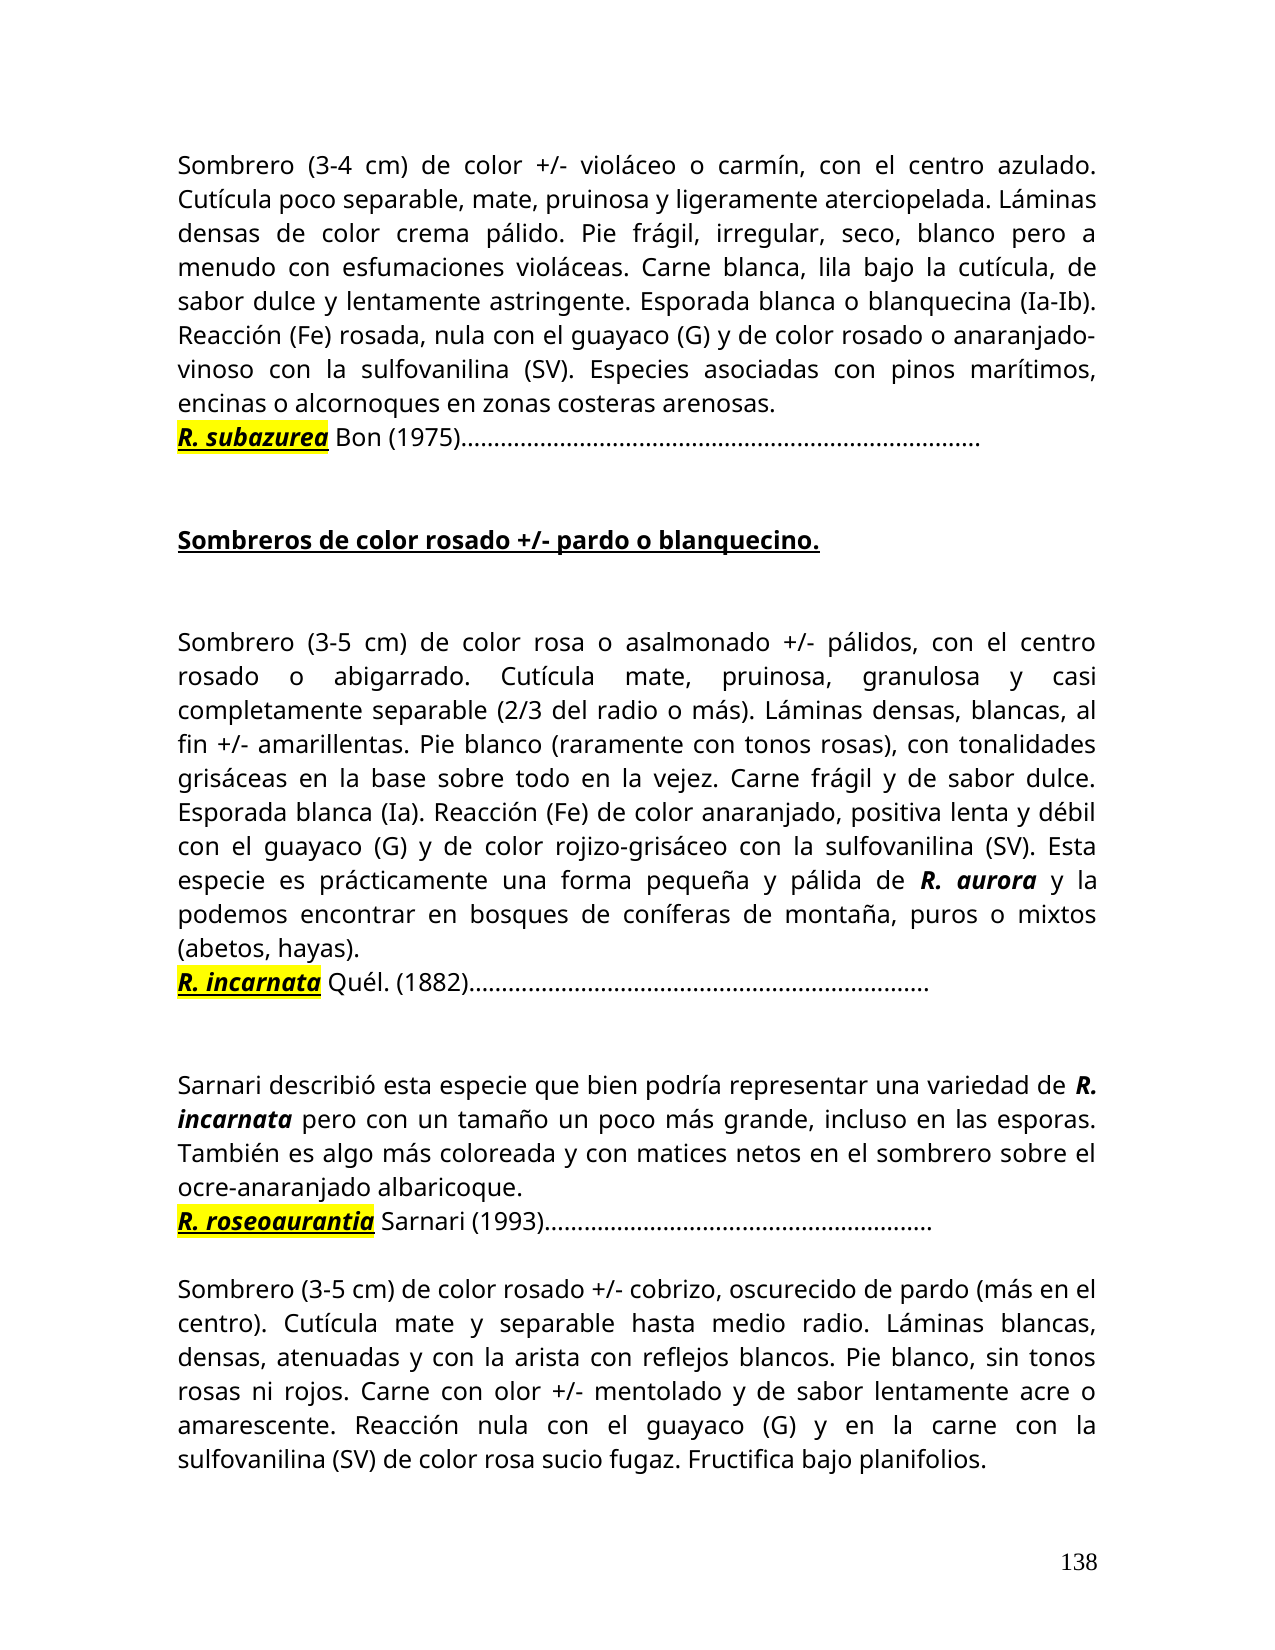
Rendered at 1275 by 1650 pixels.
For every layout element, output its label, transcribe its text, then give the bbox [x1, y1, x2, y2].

text R. roseoaurantia Sarnari (1993)………………………………………………….. [177, 1203, 1098, 1238]
text Sombrero (3-) de color rosa o asalmonado +/- pálidos, con el centro rosado o abigarrado. Cutícula mate, pruinosa, granulosa y casi completamente separable (2/3 del radio o más). Láminas densas, blancas, al fin +/- amarillentas. Pie blanco (raramente con tonos rosas), con tonalidades grisáceas en la base sobre todo en la vejez. Carne frágil y de sabor dulce. Esporada blanca (Ia). Reacción (Fe) de color anaranjado, positiva lenta y débil con el guayaco (G) y de color rojizo-grisáceo con la sulfovanilina (SV). Esta especie es prácticamente una forma pequeña y pálida de R. aurora y la podemos encontrar en bosques de coníferas de montaña, puros o mixtos (abetos, hayas). [177, 624, 1098, 965]
text R. incarnata Quél. (1882)……………………………………………………………. [321, 965, 1098, 999]
text Sombrero (3-) de color rosado +/- cobrizo, oscurecido de pardo (más en el centro). Cutícula mate y separable hasta medio radio. Láminas blancas, densas, atenuadas y con la arista con reflejos blancos. Pie blanco, sin tonos rosas ni rojos. Carne con olor +/- mentolado y de sabor lentamente acre o amarescente. Reacción nula con el guayaco (G) y en la carne con la sulfovanilina (SV) de color rosa sucio fugaz. Fructifica bajo planifolios. [177, 1272, 1098, 1476]
text Sombreros de color rosado +/- pardo o blanquecino. [177, 522, 1098, 556]
text Sarnari describió esta especie que bien podría representar una variedad de R. incarnata pero con un tamaño un poco más grande, incluso en las esporas. También es algo más coloreada y con matices netos en el sombrero sobre el ocre-anaranjado albaricoque. [177, 1067, 1098, 1203]
text R. subazurea Bon (1975)……………………………………………………………………. [328, 420, 1098, 454]
text Sombrero (3-) de color +/- violáceo o carmín, con el centro azulado. Cutícula poco separable, mate, pruinosa y ligeramente aterciopelada. Láminas densas de color crema pálido. Pie frágil, irregular, seco, blanco pero a menudo con esfumaciones violáceas. Carne blanca, lila bajo la cutícula, de sabor dulce y lentamente astringente. Esporada blanca o blanquecina (Ia-Ib). Reacción (Fe) rosada, nula con el guayaco (G) y de color rosado o anaranjado-vinoso con la sulfovanilina (SV). Especies asociadas con pinos marítimos, encinas o alcornoques en zonas costeras arenosas. [177, 148, 1098, 420]
